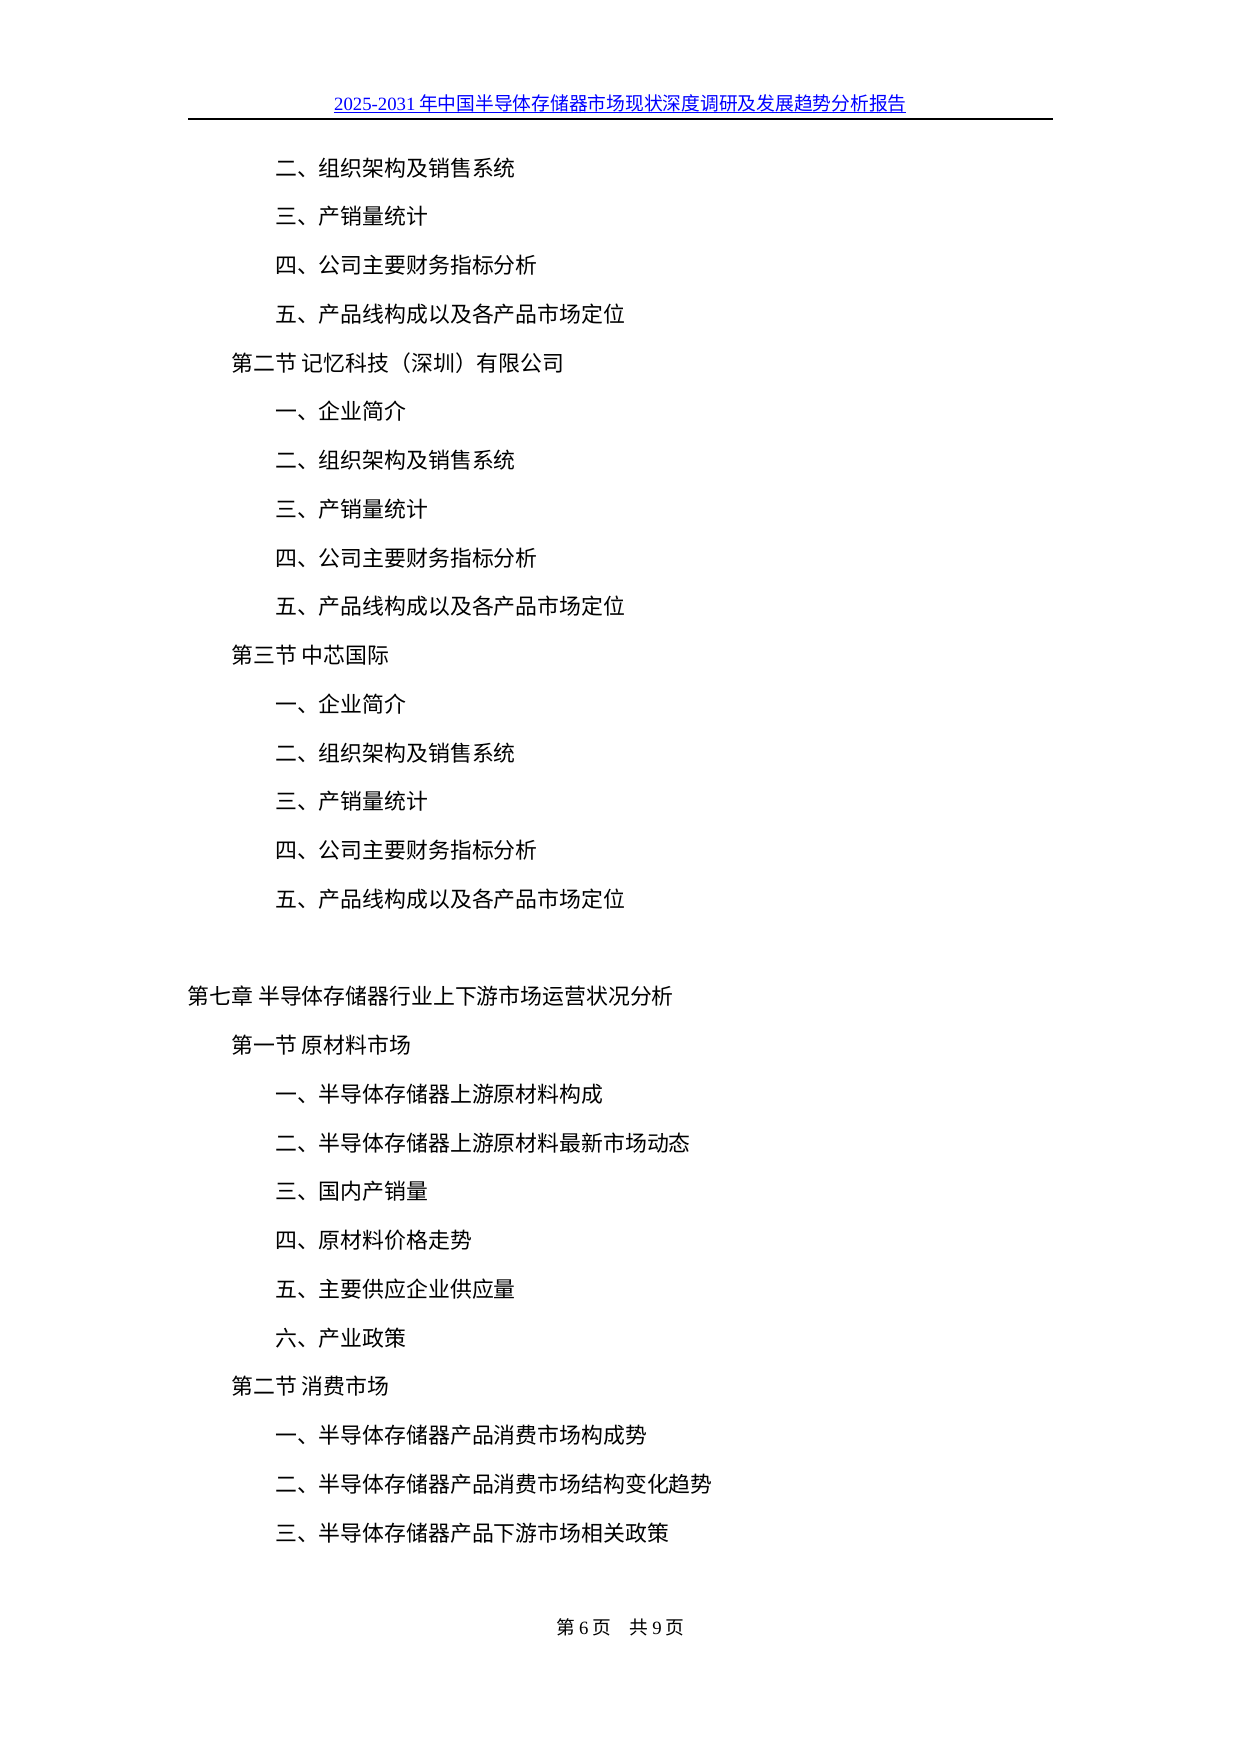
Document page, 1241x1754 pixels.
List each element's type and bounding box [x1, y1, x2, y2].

text [187, 150, 1053, 1548]
